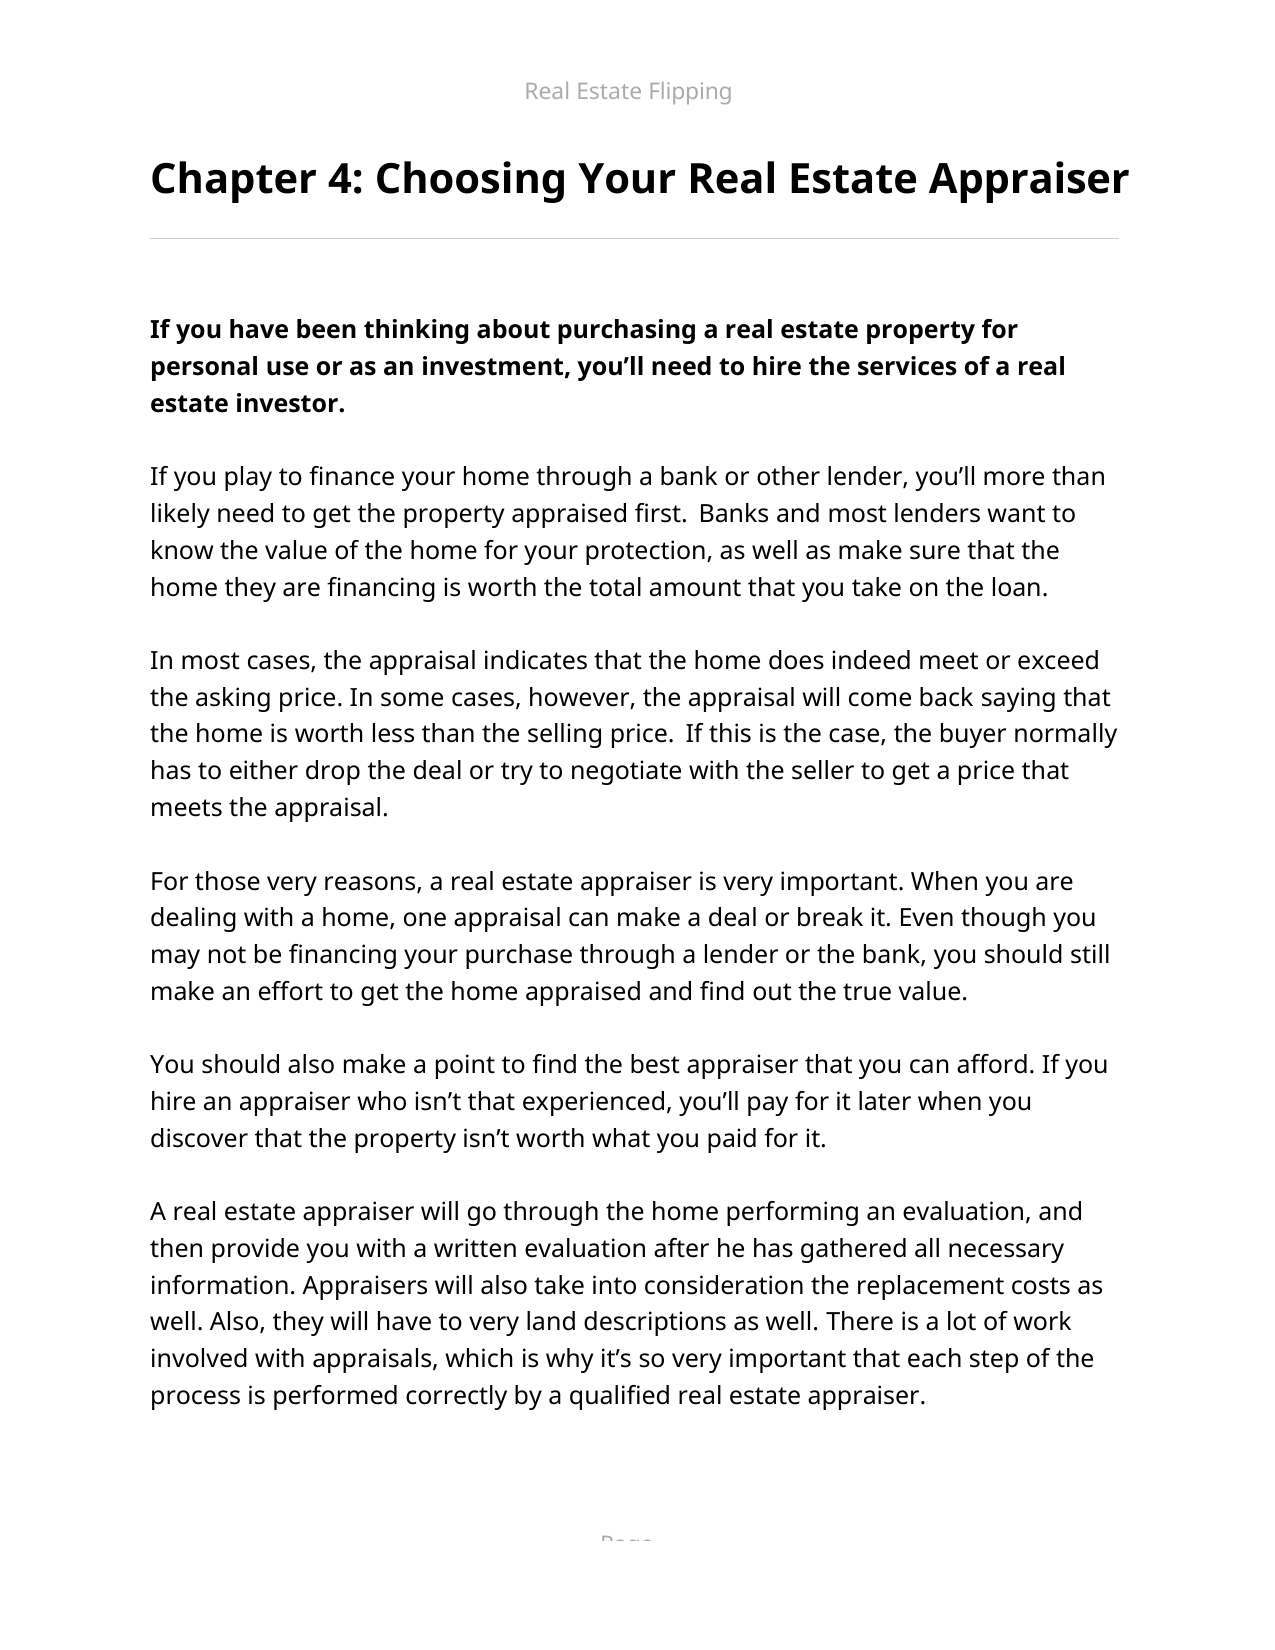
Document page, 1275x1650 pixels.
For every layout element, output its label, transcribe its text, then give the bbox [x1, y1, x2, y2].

text You should also make a point to find the best appraiser that you can afford. If you hire an appraiser who isn’t that experienced, you’ll pay for it later when you discover that the property isn’t worth what you paid for it. [150, 1047, 1114, 1154]
text If you play to finance your home through a bank or other lender, you’ll more than likely need to get the property appraised first. Banks and most lenders want to know the value of the home for your protection, as well as make sure that the home they are financing is worth the total amount that you take on the loan. [150, 459, 1122, 603]
text A real estate appraiser will go through the home performing an evaluation, and then provide you with a written evaluation after he has gathered all necessary information. Appraisers will also take into consideration the replacement costs as well. Also, they will have to very land descriptions as well. There is a lot of work involved with appraisals, which is why it’s so very important that each step of the process is performed correctly by a qualified real estate appraiser. [150, 1194, 1122, 1412]
text In most cases, the appraisal indicates that the home does indeed meet or exceed the asking price. In some cases, however, the appraisal will come back saying that the home is worth less than the selling price. If this is the case, the buyer normally has to either drop the deal or try to negotiate with the seller to get a price that meets the appraisal. [150, 643, 1122, 824]
subtitle Chapter 4: Choosing Your Real Estate Appraiser [150, 149, 1189, 206]
subtitle If you have been thinking about purchasing a real estate property for personal use or as an investment, you’ll need to hire the services of a real estate investor. [150, 312, 1117, 419]
text For those very reasons, a real estate appraiser is very important. When you are dealing with a home, one appraisal can make a deal or break it. Even though you may not be financing your purchase through a lender or the bank, you should still make an effort to get the home appraised and find out the true value. [150, 863, 1122, 1007]
